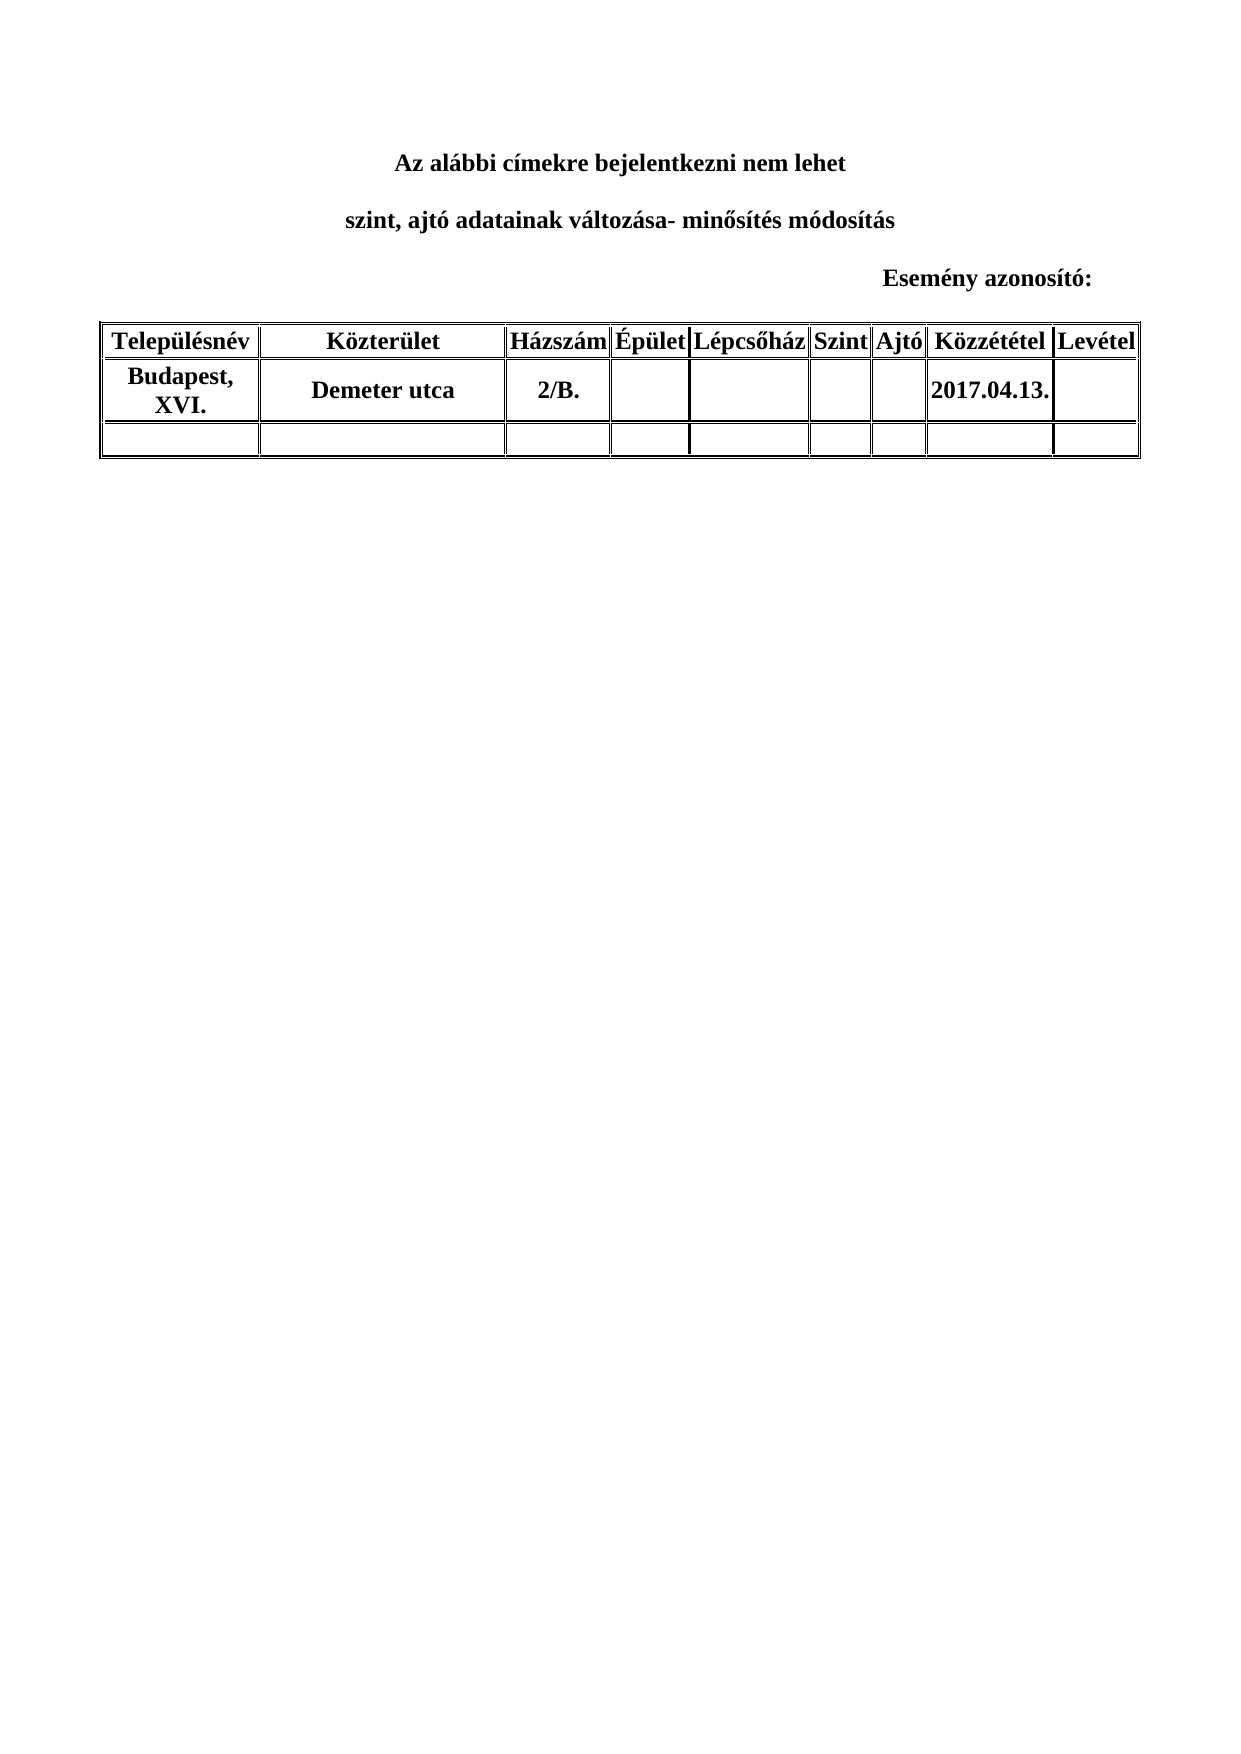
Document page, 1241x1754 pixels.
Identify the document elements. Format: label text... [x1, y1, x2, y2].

text szint, ajtó adatainak változása- minősítés módosítás [148, 206, 1093, 234]
table_cell Demeter utca [261, 360, 504, 420]
table_cell [872, 424, 927, 455]
table_cell [927, 424, 1053, 455]
table_cell [506, 424, 611, 455]
table_cell Budapest, XVI. [103, 356, 258, 420]
table_header Szint [810, 325, 872, 356]
table_cell [1053, 420, 1138, 455]
table_cell [611, 424, 689, 455]
table_cell [103, 420, 260, 455]
table_header Házszám [506, 325, 611, 356]
table_header Közzététel [927, 323, 1053, 356]
table_header Épület [611, 325, 689, 356]
table_header Ajtó [872, 325, 927, 356]
table_header Levétel [1053, 325, 1138, 356]
table_cell [689, 424, 809, 455]
table_header Közterület [260, 325, 506, 356]
table_cell [612, 360, 688, 420]
table_cell [873, 360, 925, 420]
table_cell [810, 424, 872, 455]
table_cell 2/B. [507, 360, 609, 420]
table_cell [691, 360, 808, 420]
table_header Településnév [103, 325, 260, 356]
table_cell [811, 360, 870, 420]
text Az alábbi címekre bejelentkezni nem lehet [148, 148, 1093, 176]
text Esemény azonosító: [148, 263, 1093, 292]
table_cell 2017.04.13. [928, 360, 1052, 420]
table_header Lépcsőház [689, 325, 809, 356]
table_cell [1055, 356, 1138, 420]
table_cell [260, 424, 506, 455]
